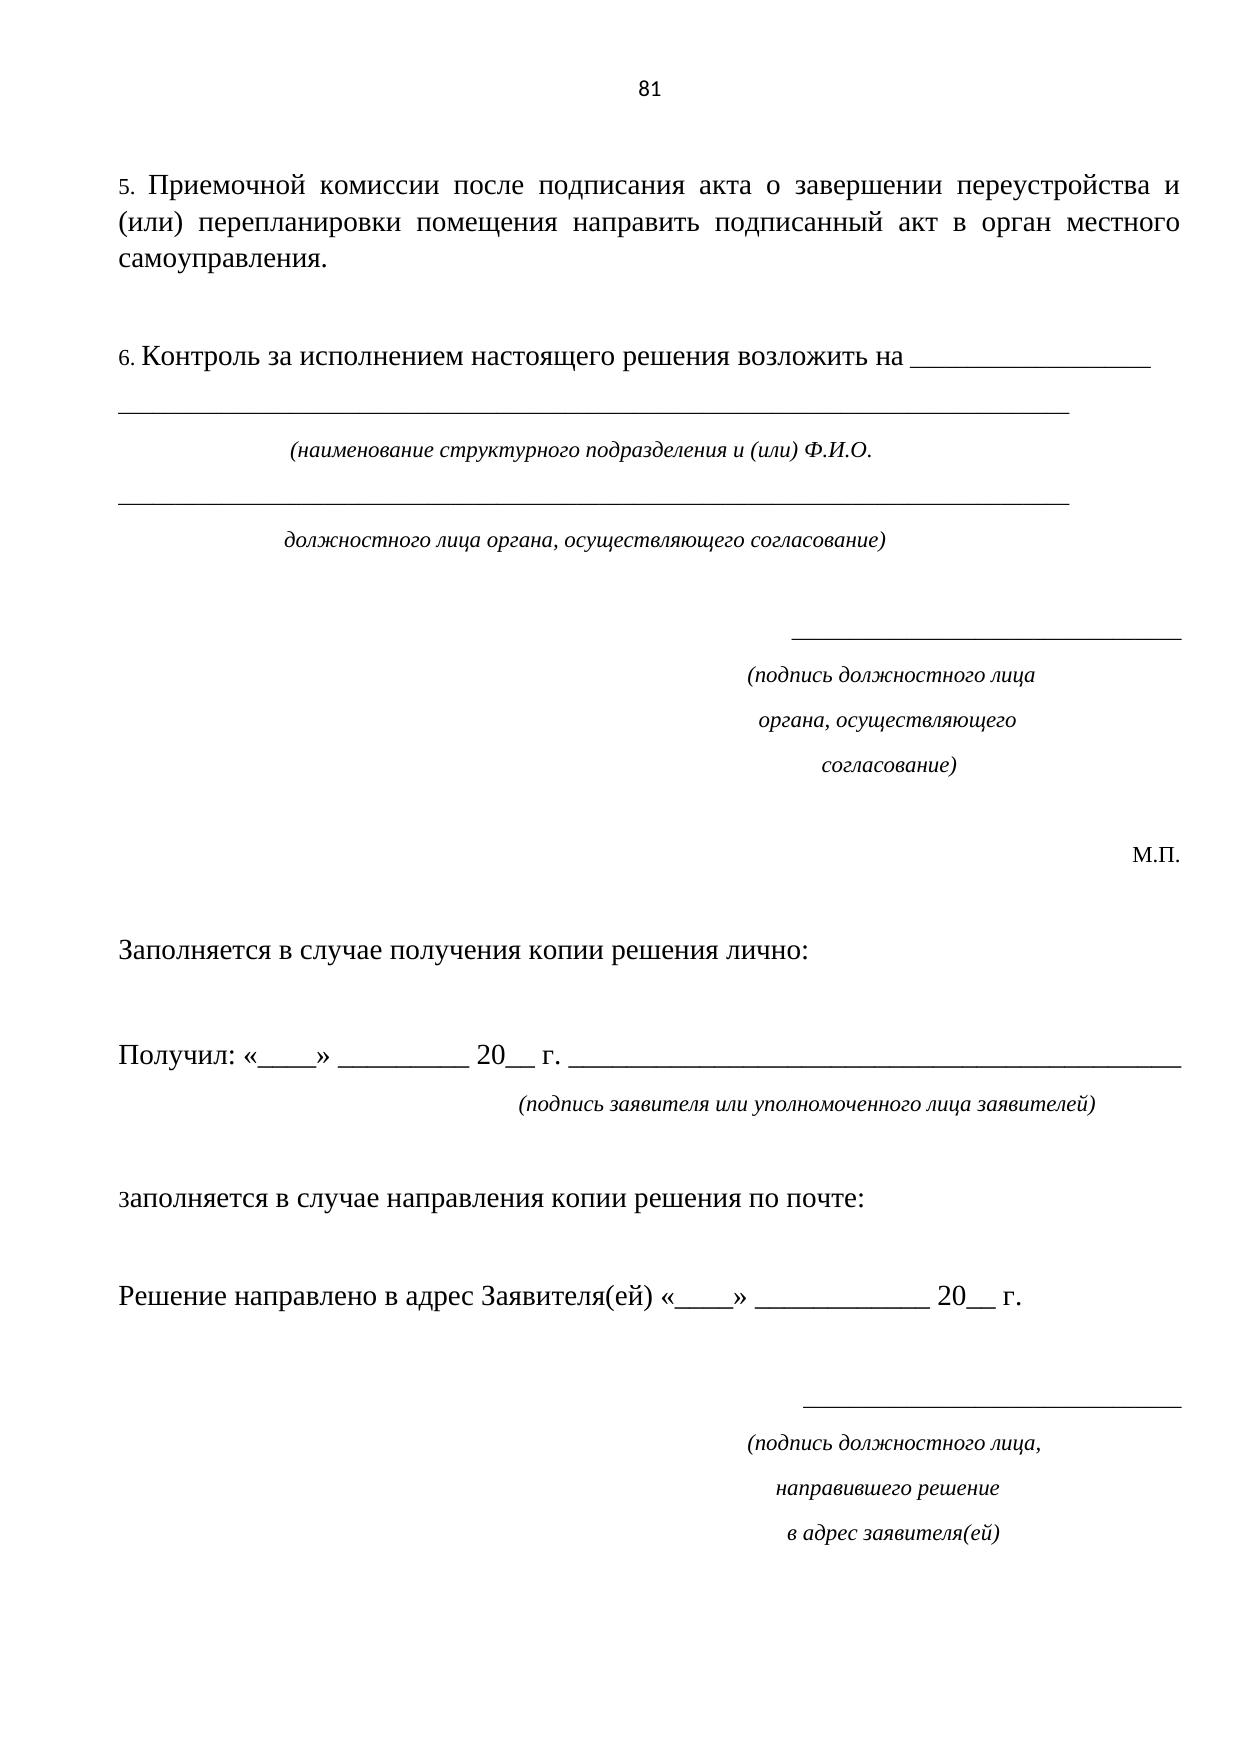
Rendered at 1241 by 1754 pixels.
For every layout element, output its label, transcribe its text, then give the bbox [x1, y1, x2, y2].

text __________________________________ [118, 616, 1181, 642]
text направившего решение [118, 1474, 1181, 1501]
text М.П. [118, 842, 1181, 868]
text Заполняется в случае получения копии решения лично: [118, 932, 1181, 965]
text Получил: «____» _________ 20__ г. __________________________________________ [118, 1037, 1181, 1071]
text 5. Приемочной комиссии после подписания акта о завершении переустройства и (или) перепланировки помещения направить подписанный акт в орган местного самоуправления. [118, 167, 1181, 273]
text ___________________________________________________________________________________ [118, 391, 1181, 417]
text (подпись должностного лица, [118, 1429, 1181, 1455]
text должностного лица органа, осуществляющего согласование) [118, 526, 1181, 552]
text 6. Контроль за исполнением настоящего решения возложить на _____________________ [118, 338, 1181, 371]
text _________________________________ [118, 1384, 1181, 1410]
text в адрес заявителя(ей) [118, 1519, 1181, 1546]
text Решение направлено в адрес Заявителя(ей) «____» ____________ 20__ г. [118, 1278, 1181, 1312]
text органа, осуществляющего [118, 706, 1181, 733]
text Заполняется в случае направления копии решения по почте: [118, 1180, 1181, 1214]
text согласование) [118, 751, 1181, 778]
text (наименование структурного подразделения и (или) Ф.И.О. [118, 436, 1181, 462]
text ___________________________________________________________________________________ [118, 481, 1181, 507]
text (подпись должностного лица [118, 661, 1181, 687]
text (подпись заявителя или уполномоченного лица заявителей) [118, 1090, 1181, 1117]
